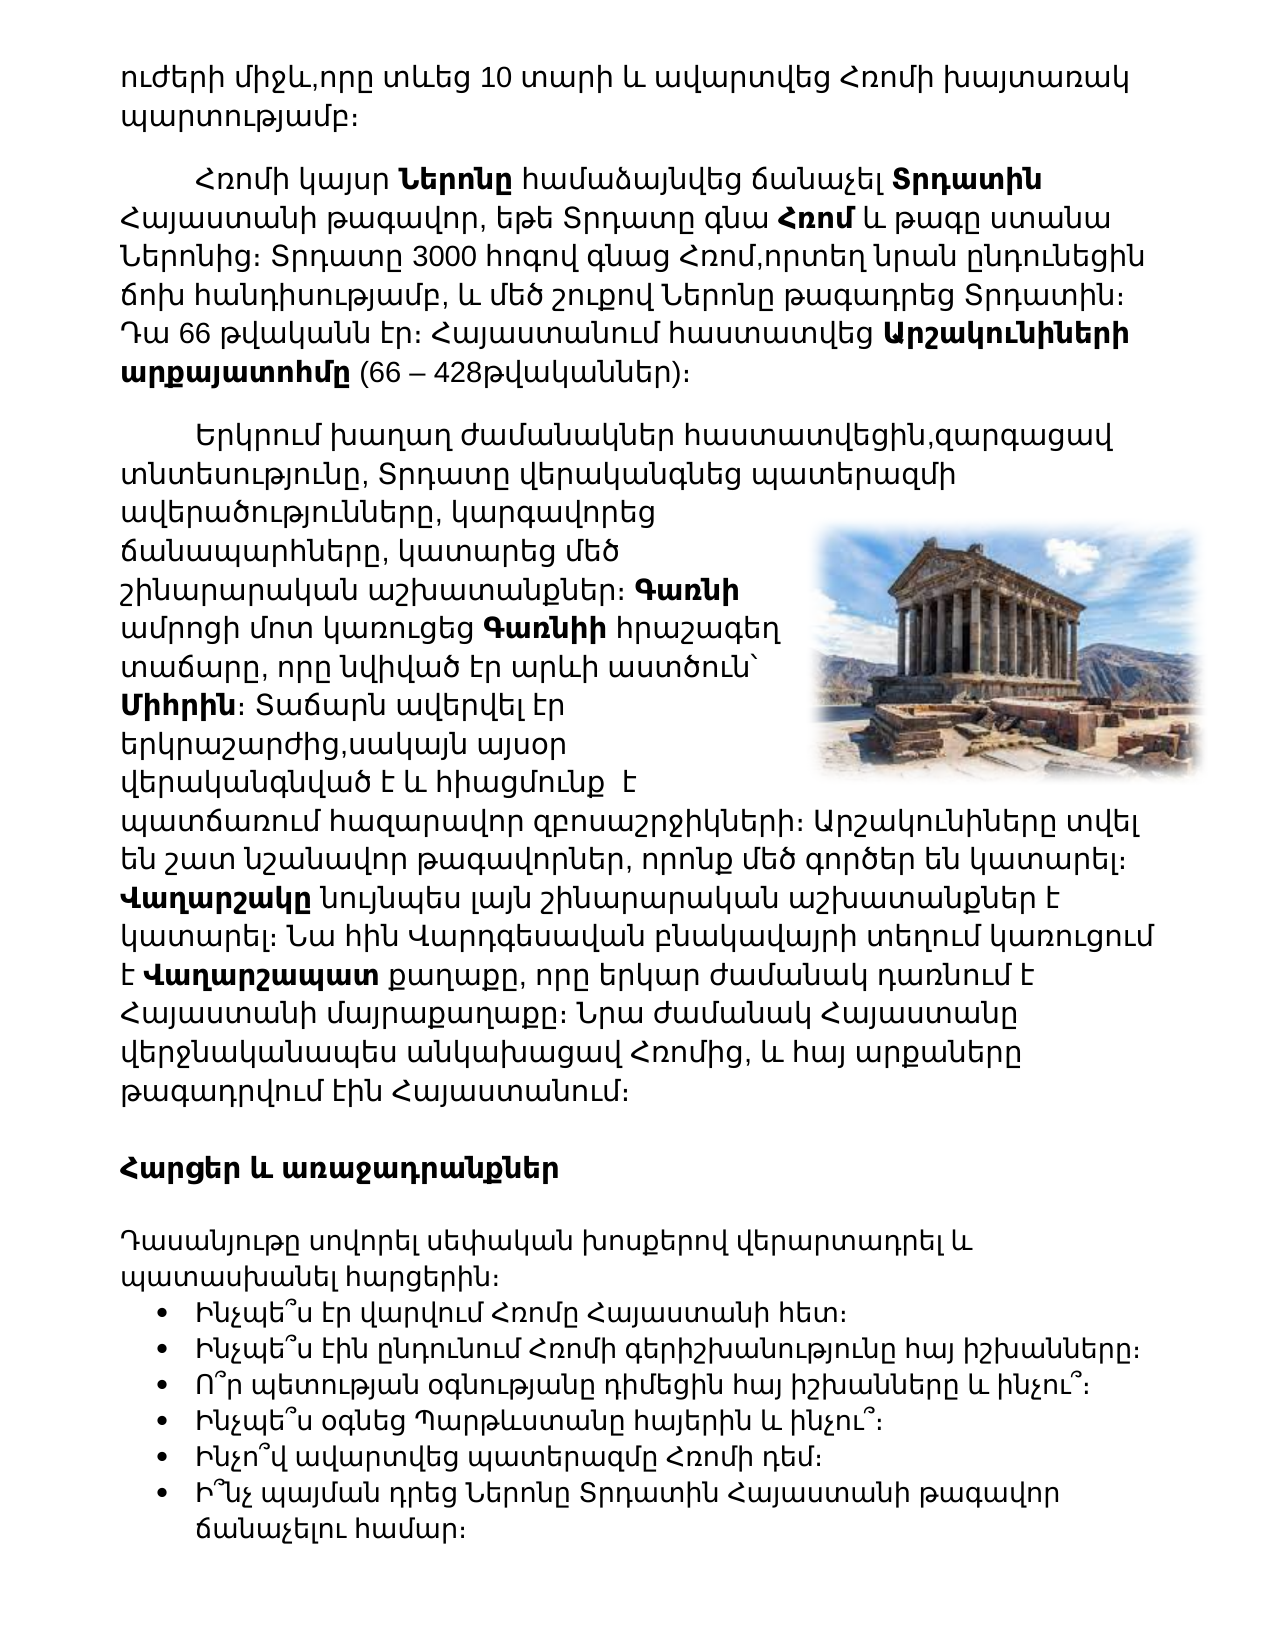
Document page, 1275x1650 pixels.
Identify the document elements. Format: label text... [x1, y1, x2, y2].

list Ի՞նչ պայման դրեց Ներոնը Տրդատին Հայաստանի թագավոր ճանաչելու համար։ [157, 1477, 1170, 1544]
text Հարցեր և առաջադրանքներ [120, 1151, 1170, 1184]
list Ինչպե՞ս օգնեց Պարթևստանը հայերին և ինչու՞։ [157, 1405, 1170, 1436]
list Ինչպե՞ս էին ընդունում Հռոմի գերիշխանությունը հայ իշխանները։ [157, 1333, 1170, 1364]
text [120, 60, 1170, 132]
text Դասանյութը սովորել սեփական խոսքերով վերարտադրել և պատասխանել հարցերին։ [120, 1225, 1170, 1292]
list Ո՞ր պետության օգնությանը դիմեցին հայ իշխանները և ինչու՞։ [157, 1369, 1170, 1400]
text Հռոմի կայսր Ներոնը համաձայնվեց ճանաչել Տրդատին Հայաստանի թագավոր, եթե Տրդատը գնա Հռոմ և թագը ստանա Ներոնից։ Տրդատը 3000 հոգով գնաց Հռոմ,որտեղ նրան ընդունեցին ճոխ հանդիսությամբ, և մեծ շուքով Ներոնը թագադրեց Տրդատին։ Դա 66 թվականն էր։ Հայաստանում հաստատվեց Արշակունիների արքայատոհմը (66 – 428թվականներ)։ [120, 162, 1170, 388]
list Ինչո՞վ ավարտվեց պատերազմը Հռոմի դեմ։ [157, 1441, 1170, 1472]
list Ինչպե՞ս էր վարվում Հռոմը Հայաստանի հետ։ [157, 1297, 1170, 1328]
picture [834, 546, 1180, 757]
text Երկրում խաղաղ ժամանակներ հաստատվեցին,զարգացավ տնտեսությունը, Տրդատը վերականգնեց պատերազմի ավերածությունները, կարգավորեց ճանապարհները, կատարեց մեծ շինարարական աշխատանքներ։ Գառնի ամրոցի մոտ կառուցեց Գառնիի հրաշագեղ տաճարը, որը նվիված էր արևի աստծուն՝ Միհրին։ Տաճարն ավերվել էր երկրաշարժից,սակայն այսօր վերականգնված է և հիացմունք է պատճառում հազարավոր զբոսաշրջիկների։ Արշակունիները տվել են շատ նշանավոր թագավորներ, որոնք մեծ գործեր են կատարել։ Վաղարշակը նույնպես լայն շինարարական աշխատանքներ է կատարել։ Նա հին Վարդգեսավան բնակավայրի տեղում կառուցում է Վաղարշապատ քաղաքը, որը երկար ժամանակ դառնում է Հայաստանի մայրաքաղաքը։ Նրա ժամանակ Հայաստանը վերջնականապես անկախացավ Հռոմից, և հայ արքաները թագադրվում էին Հայաստանում։ [120, 418, 1170, 1107]
